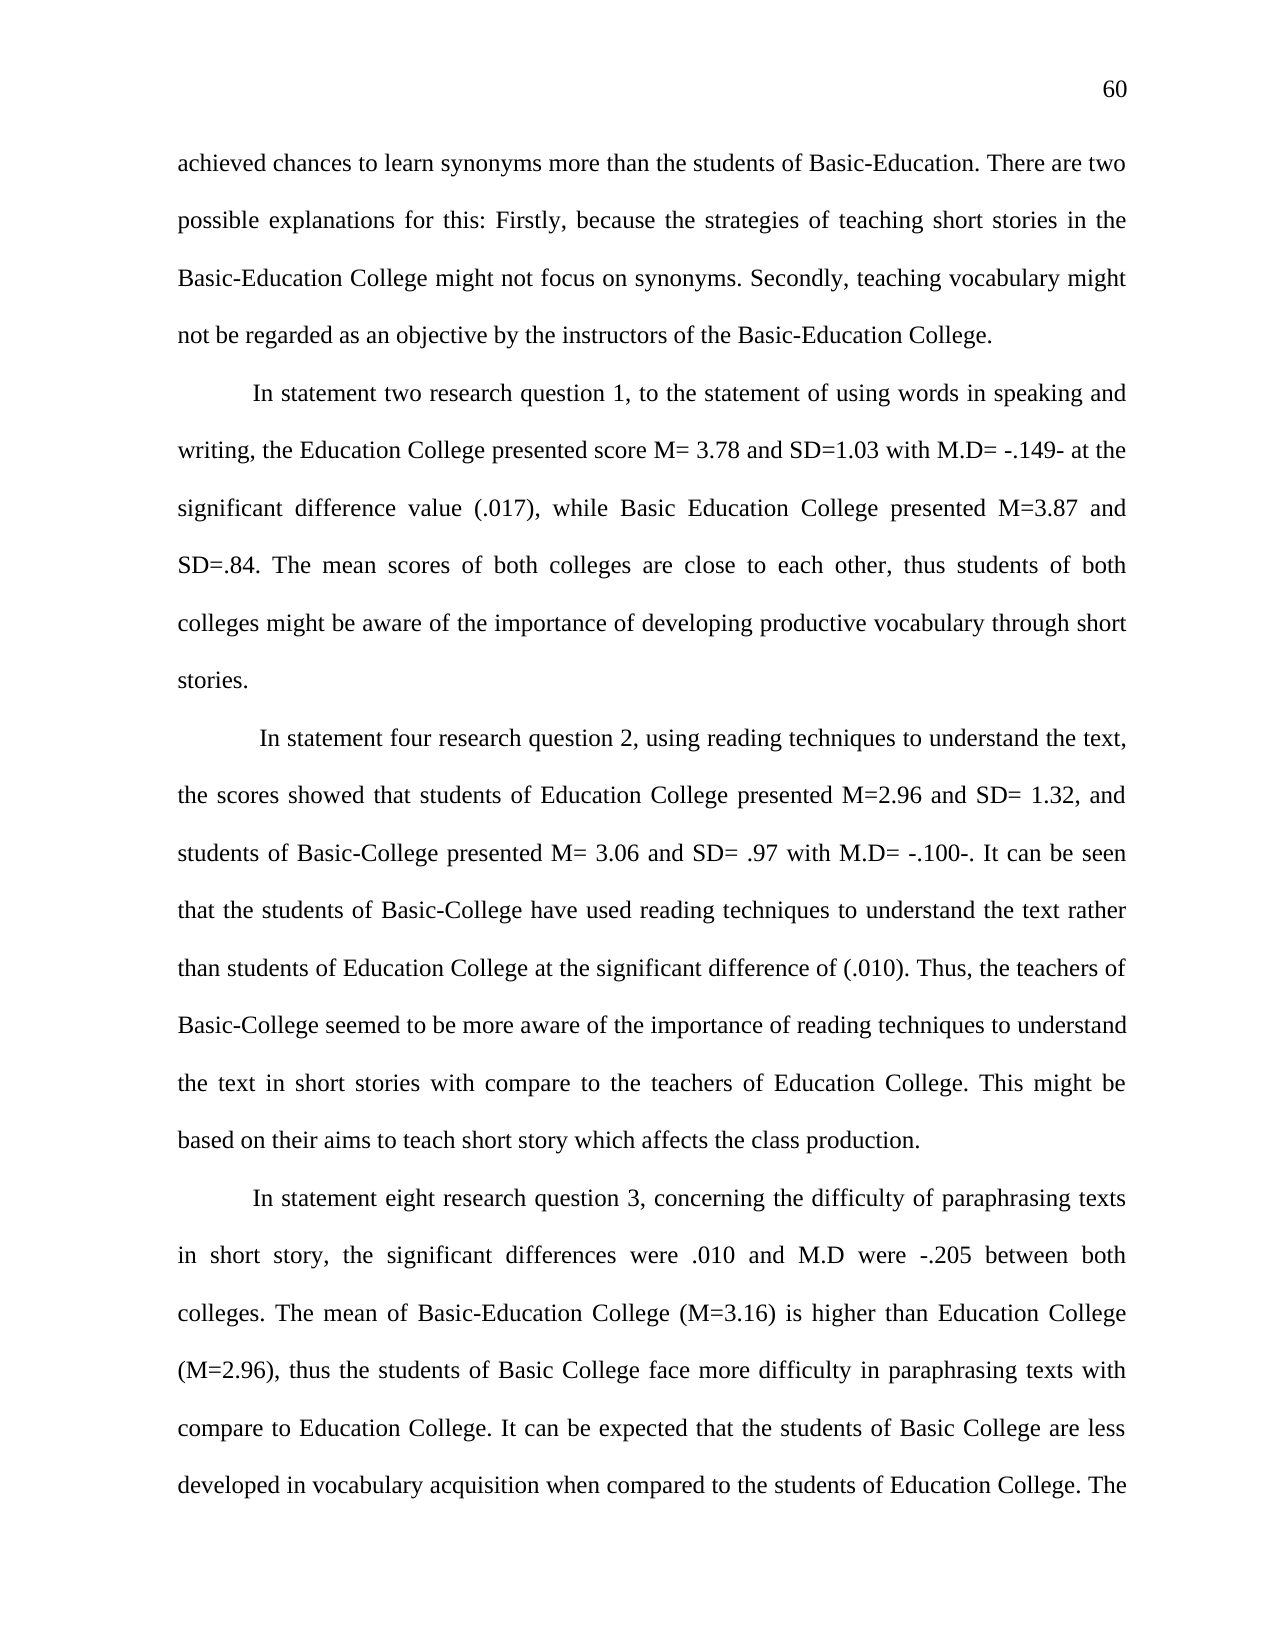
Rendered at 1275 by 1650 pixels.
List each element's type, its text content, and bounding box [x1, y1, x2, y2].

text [177, 1183, 1127, 1499]
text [177, 148, 1127, 349]
text In statement two research question 1, to the statement of using words in speaking and writing, the Education College presented score M= 3.78 and SD=1.03 with M.D= -.149- at the significant difference value (.017), while Basic Education College presented M=3.87 and SD=.84. The mean scores of both colleges are close to each other, thus students of both colleges might be aware of the importance of developing productive vocabulary through short stories. [177, 378, 1127, 694]
text In statement four research question 2, using reading techniques to understand the text, the scores showed that students of Education College presented M=2.96 and SD= 1.32, and students of Basic-College presented M= 3.06 and SD= .97 with M.D= -.100-. It can be seen that the students of Basic-College have used reading techniques to understand the text rather than students of Education College at the significant difference of (.010). Thus, the teachers of Basic-College seemed to be more aware of the importance of reading techniques to understand the text in short stories with compare to the teachers of Education College. This might be based on their aims to teach short story which affects the class production. [177, 723, 1127, 1154]
